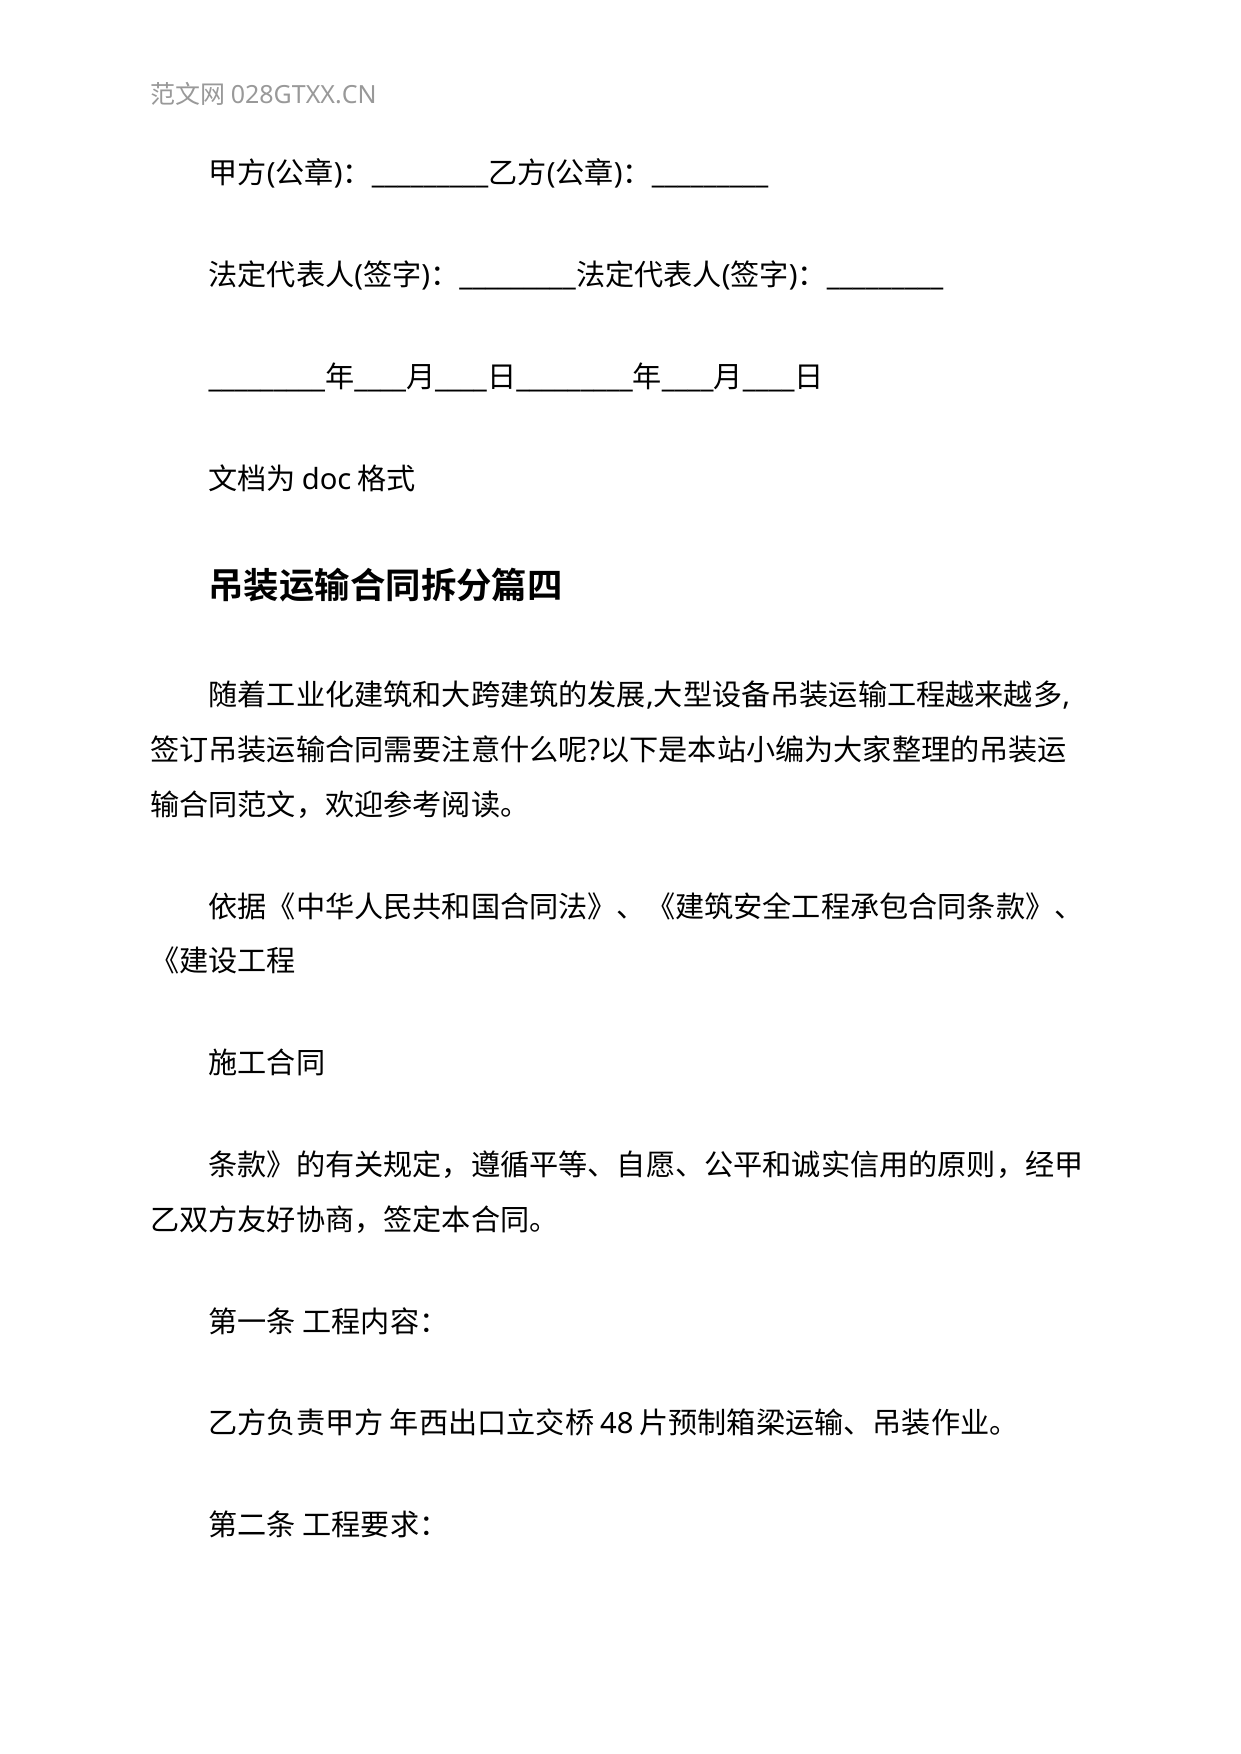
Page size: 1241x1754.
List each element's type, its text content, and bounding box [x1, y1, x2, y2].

text 文档为doc格式 [150, 456, 1090, 498]
text 法定代表人(签字)：_________法定代表人(签字)：_________ [150, 252, 1090, 294]
text 第二条 工程要求： [150, 1502, 1090, 1544]
text 吊装运输合同拆分篇四 [150, 558, 1090, 609]
text 甲方(公章)：_________乙方(公章)：_________ [150, 150, 1090, 192]
text 依据《中华人民共和国合同法》、《建筑安全工程承包合同条款》、《建设工程 [150, 883, 1090, 980]
text 施工合同 [150, 1040, 1090, 1082]
text 第一条 工程内容： [150, 1298, 1090, 1341]
text 乙方负责甲方 年西出口立交桥48片预制箱梁运输、吊装作业。 [150, 1400, 1090, 1442]
text 随着工业化建筑和大跨建筑的发展,大型设备吊装运输工程越来越多,签订吊装运输合同需要注意什么呢?以下是本站小编为大家整理的吊装运输合同范文，欢迎参考阅读。 [150, 671, 1090, 824]
text 条款》的有关规定，遵循平等、自愿、公平和诚实信用的原则，经甲乙双方友好协商，签定本合同。 [150, 1142, 1090, 1239]
text _________年____月____日_________年____月____日 [150, 354, 1090, 396]
